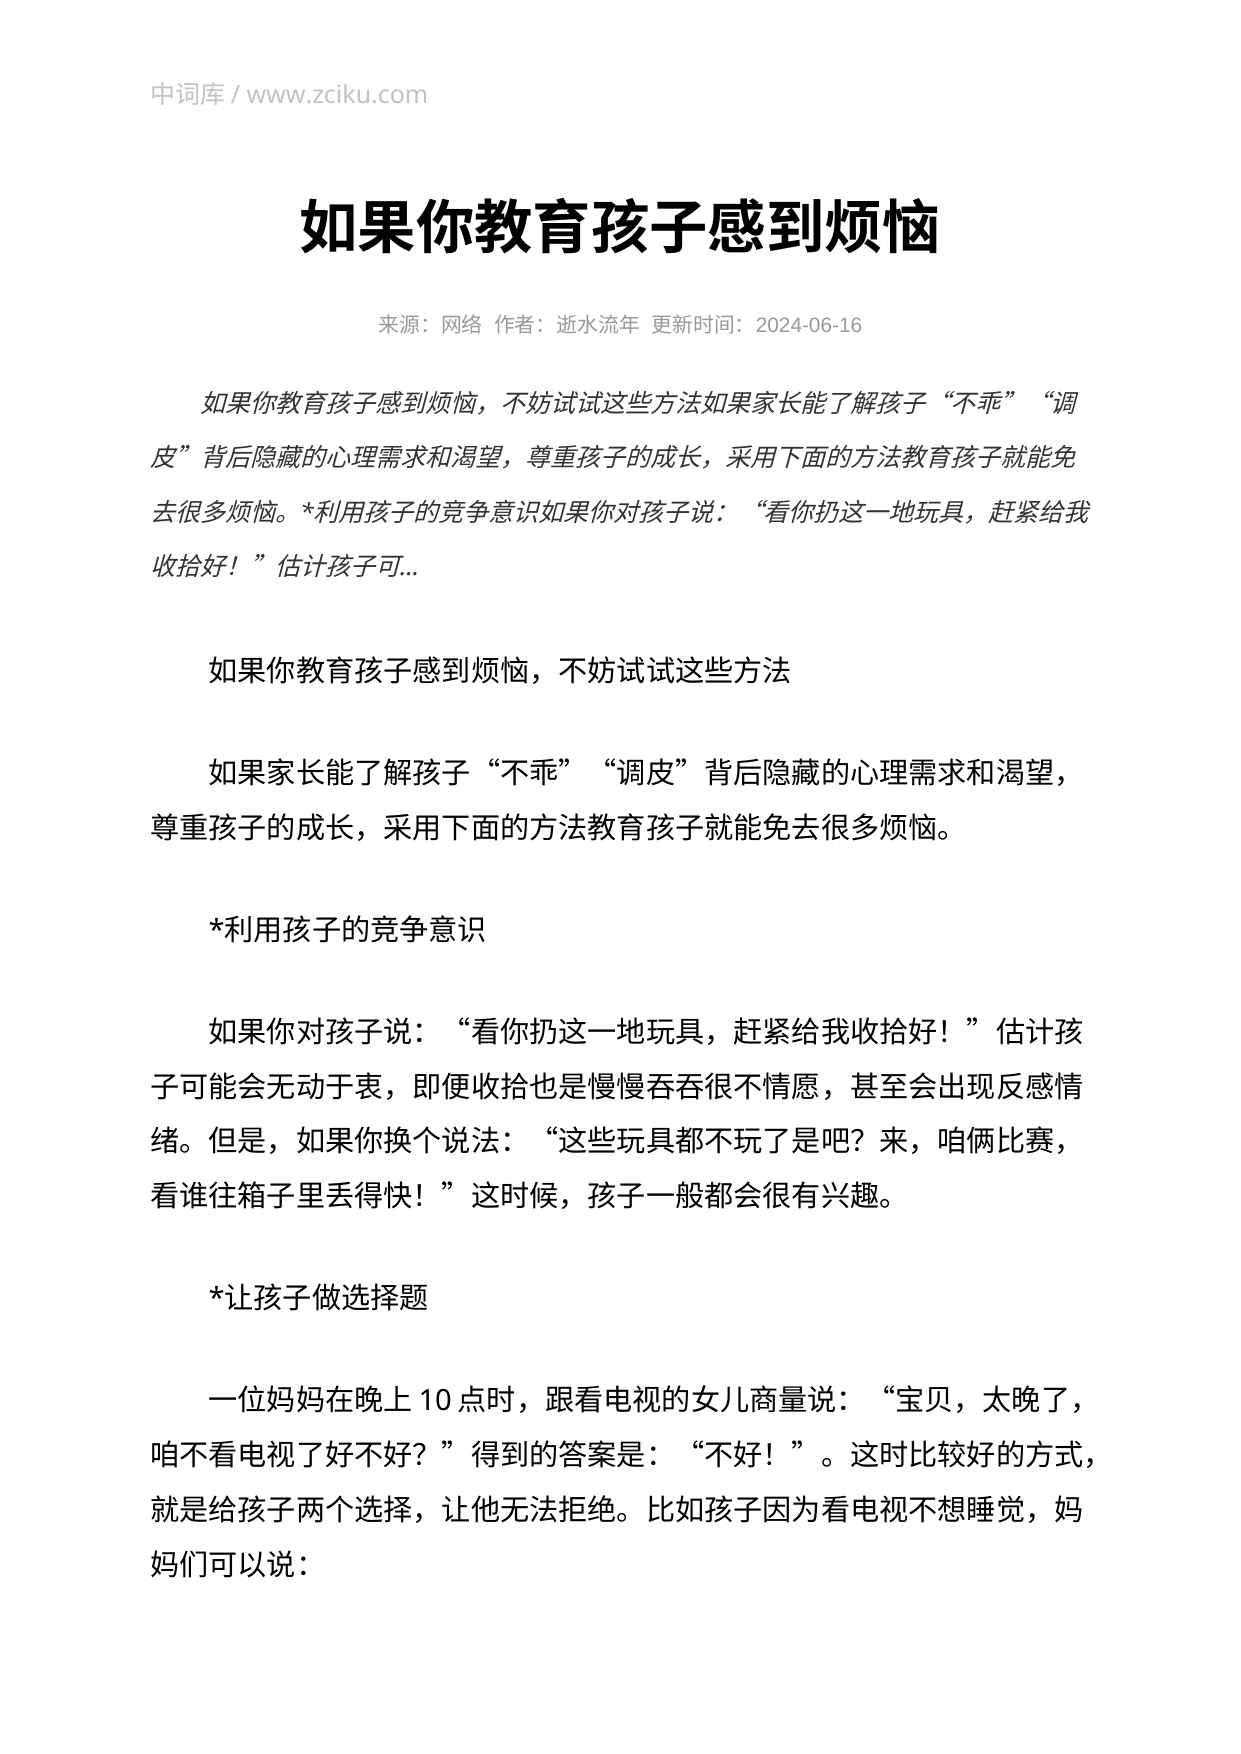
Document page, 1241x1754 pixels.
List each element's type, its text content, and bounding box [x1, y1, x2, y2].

text 来源：网络 作者：逝水流年 更新时间：2024-06-16 [150, 313, 1090, 337]
text *利用孩子的竞争意识 [150, 906, 1090, 949]
text 如果你教育孩子感到烦恼，不妨试试这些方法 [150, 648, 1090, 690]
text 如果你教育孩子感到烦恼，不妨试试这些方法如果家长能了解孩子“不乖”“调皮”背后隐藏的心理需求和渴望，尊重孩子的成长，采用下面的方法教育孩子就能免去很多烦恼。*利用孩子的竞争意识如果你对孩子说：“看你扔这一地玩具，赶紧给我收拾好！”估计孩子可... [150, 383, 1090, 583]
text 如果你对孩子说：“看你扔这一地玩具，赶紧给我收拾好！”估计孩子可能会无动于衷，即便收拾也是慢慢吞吞很不情愿，甚至会出现反感情绪。但是，如果你换个说法：“这些玩具都不玩了是吧？来，咱俩比赛，看谁往箱子里丢得快！”这时候，孩子一般都会很有兴趣。 [150, 1008, 1090, 1215]
text 如果家长能了解孩子“不乖”“调皮”背后隐藏的心理需求和渴望，尊重孩子的成长，采用下面的方法教育孩子就能免去很多烦恼。 [150, 749, 1090, 847]
text 一位妈妈在晚上10点时，跟看电视的女儿商量说：“宝贝，太晚了，咱不看电视了好不好？”得到的答案是：“不好！”。这时比较好的方式，就是给孩子两个选择，让他无法拒绝。比如孩子因为看电视不想睡觉，妈妈们可以说： [150, 1377, 1090, 1584]
text *让孩子做选择题 [150, 1275, 1090, 1317]
subtitle 如果你教育孩子感到烦恼 [150, 181, 1090, 266]
